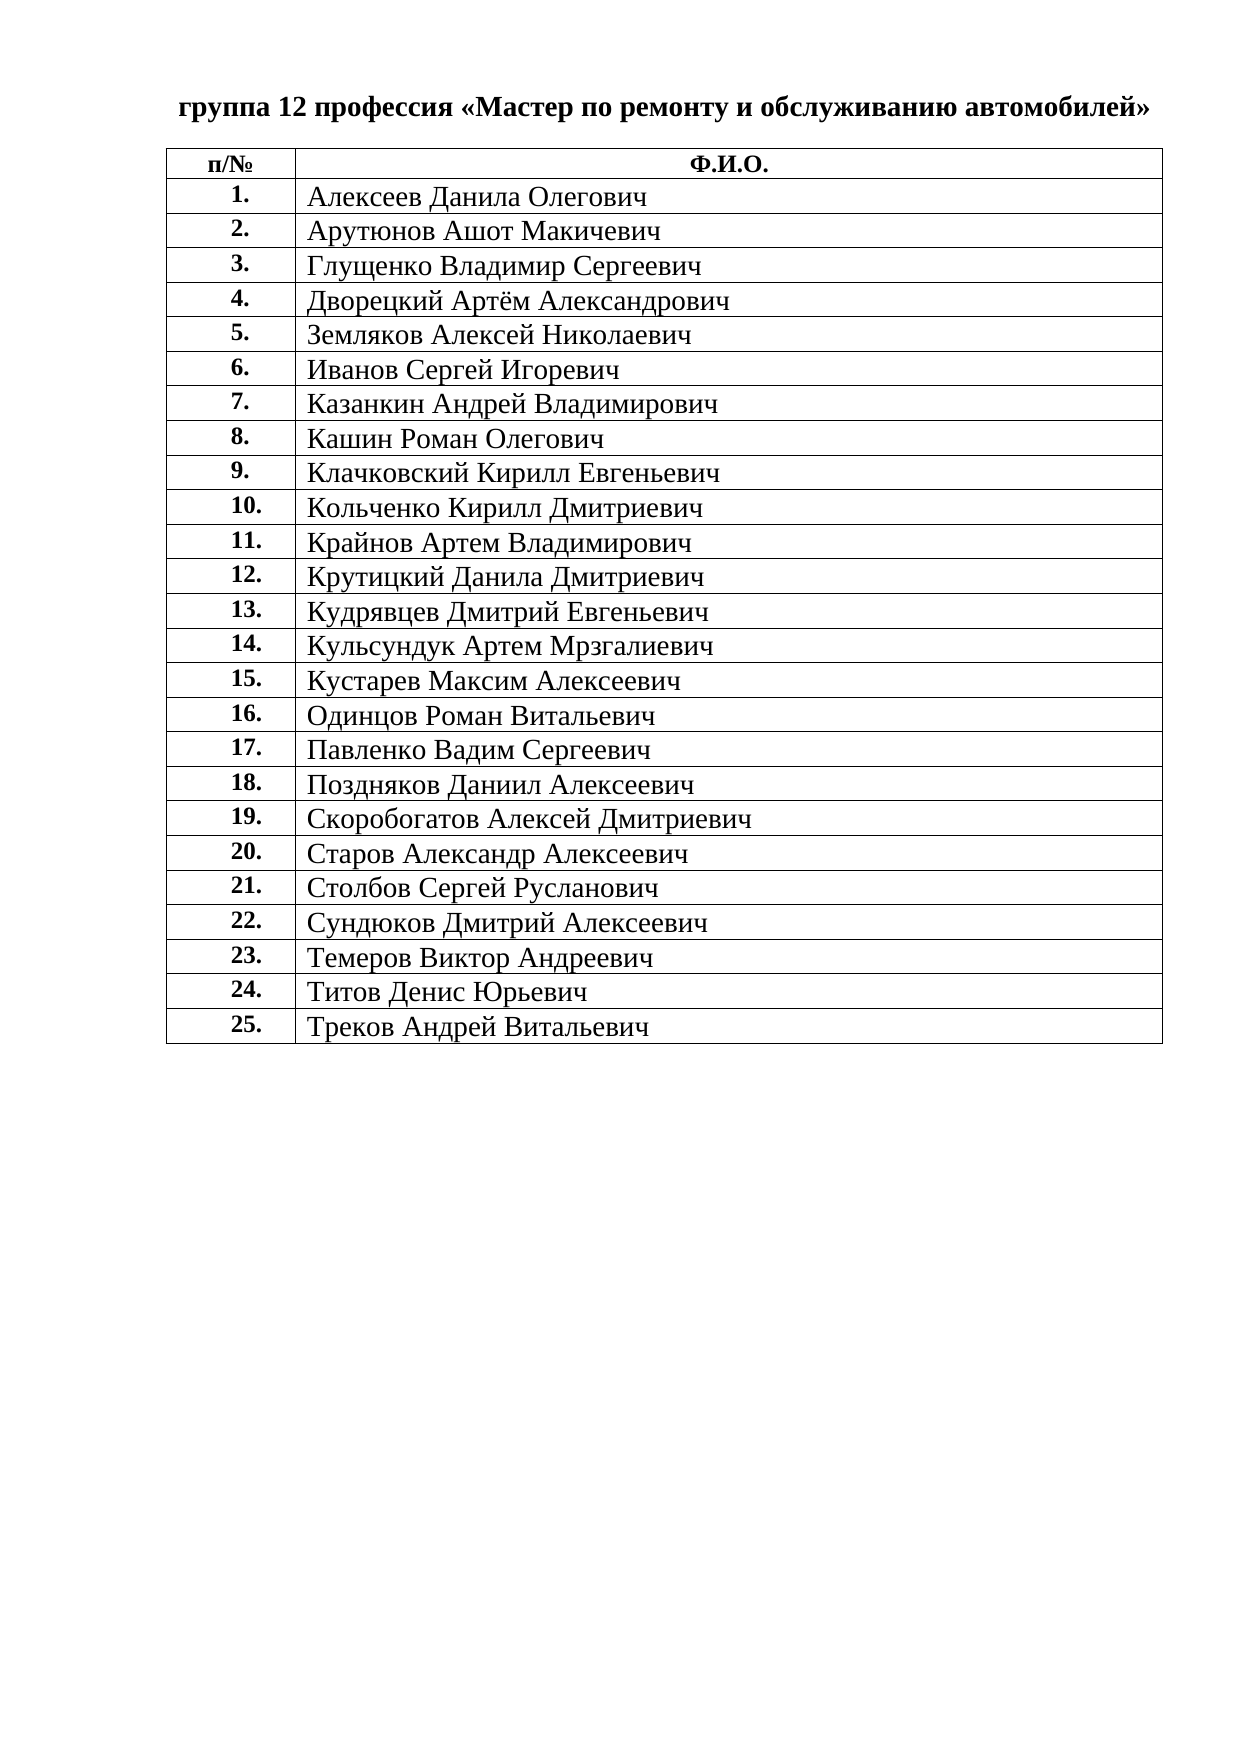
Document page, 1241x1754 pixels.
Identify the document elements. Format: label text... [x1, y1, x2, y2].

table_cell [167, 801, 295, 835]
table_cell [167, 421, 295, 454]
table_cell [167, 629, 295, 662]
table_cell [167, 767, 295, 800]
table_cell [167, 214, 295, 247]
table_cell [167, 905, 295, 939]
table_cell Одинцов Роман Витальевич [296, 698, 1162, 731]
table_cell [167, 663, 295, 697]
table_cell [167, 732, 295, 766]
table_cell Крутицкий Данила Дмитриевич [296, 559, 1162, 593]
table_cell Сундюков Дмитрий Алексеевич [296, 905, 1162, 939]
table_cell [167, 1009, 295, 1042]
table_cell Глущенко Владимир Сергеевич [296, 248, 1162, 282]
table_header п/№ [167, 149, 295, 178]
table_cell Скоробогатов Алексей Дмитриевич [296, 801, 1162, 835]
table_cell [167, 179, 295, 212]
table_cell Столбов Сергей Русланович [296, 871, 1162, 904]
table_cell Дворецкий Артём Александрович [296, 283, 1162, 316]
table_cell Темеров Виктор Андреевич [296, 940, 1162, 973]
table_cell [167, 317, 295, 351]
table_cell Казанкин Андрей Владимирович [296, 386, 1162, 420]
table_cell Крайнов Артем Владимирович [296, 525, 1162, 558]
table_cell [167, 698, 295, 731]
table_cell Арутюнов Ашот Макичевич [296, 214, 1162, 247]
table_cell [167, 559, 295, 593]
table_cell Иванов Сергей Игоревич [296, 352, 1162, 385]
table_cell Кульсундук Артем Мрзгалиевич [296, 629, 1162, 662]
table_cell [167, 871, 295, 904]
table_cell Старов Александр Алексеевич [296, 836, 1162, 869]
table_cell Кудрявцев Дмитрий Евгеньевич [296, 594, 1162, 627]
table_cell Титов Денис Юрьевич [296, 974, 1162, 1008]
table_cell Кашин Роман Олегович [296, 421, 1162, 454]
table_cell [167, 974, 295, 1008]
table_cell Кольченко Кирилл Дмитриевич [296, 490, 1162, 524]
table_cell [167, 490, 295, 524]
table_cell [167, 836, 295, 869]
table_cell [167, 525, 295, 558]
table_cell Кустарев Максим Алексеевич [296, 663, 1162, 697]
table_cell [167, 940, 295, 973]
table_cell [167, 386, 295, 420]
table_cell [167, 352, 295, 385]
table_cell [167, 283, 295, 316]
table_cell Алексеев Данила Олегович [296, 179, 1162, 212]
table_cell Треков Андрей Витальевич [296, 1009, 1162, 1042]
table_cell [167, 456, 295, 489]
table_cell Земляков Алексей Николаевич [296, 317, 1162, 351]
text группа 12 профессия «Мастер по ремонту и обслуживанию автомобилей» [177, 89, 1152, 122]
table_cell [167, 248, 295, 282]
table_cell Поздняков Даниил Алексеевич [296, 767, 1162, 800]
table_header Ф.И.О. [296, 149, 1162, 178]
table_cell [167, 594, 295, 627]
table_cell Клачковский Кирилл Евгеньевич [296, 456, 1162, 489]
table_cell Павленко Вадим Сергеевич [296, 732, 1162, 766]
